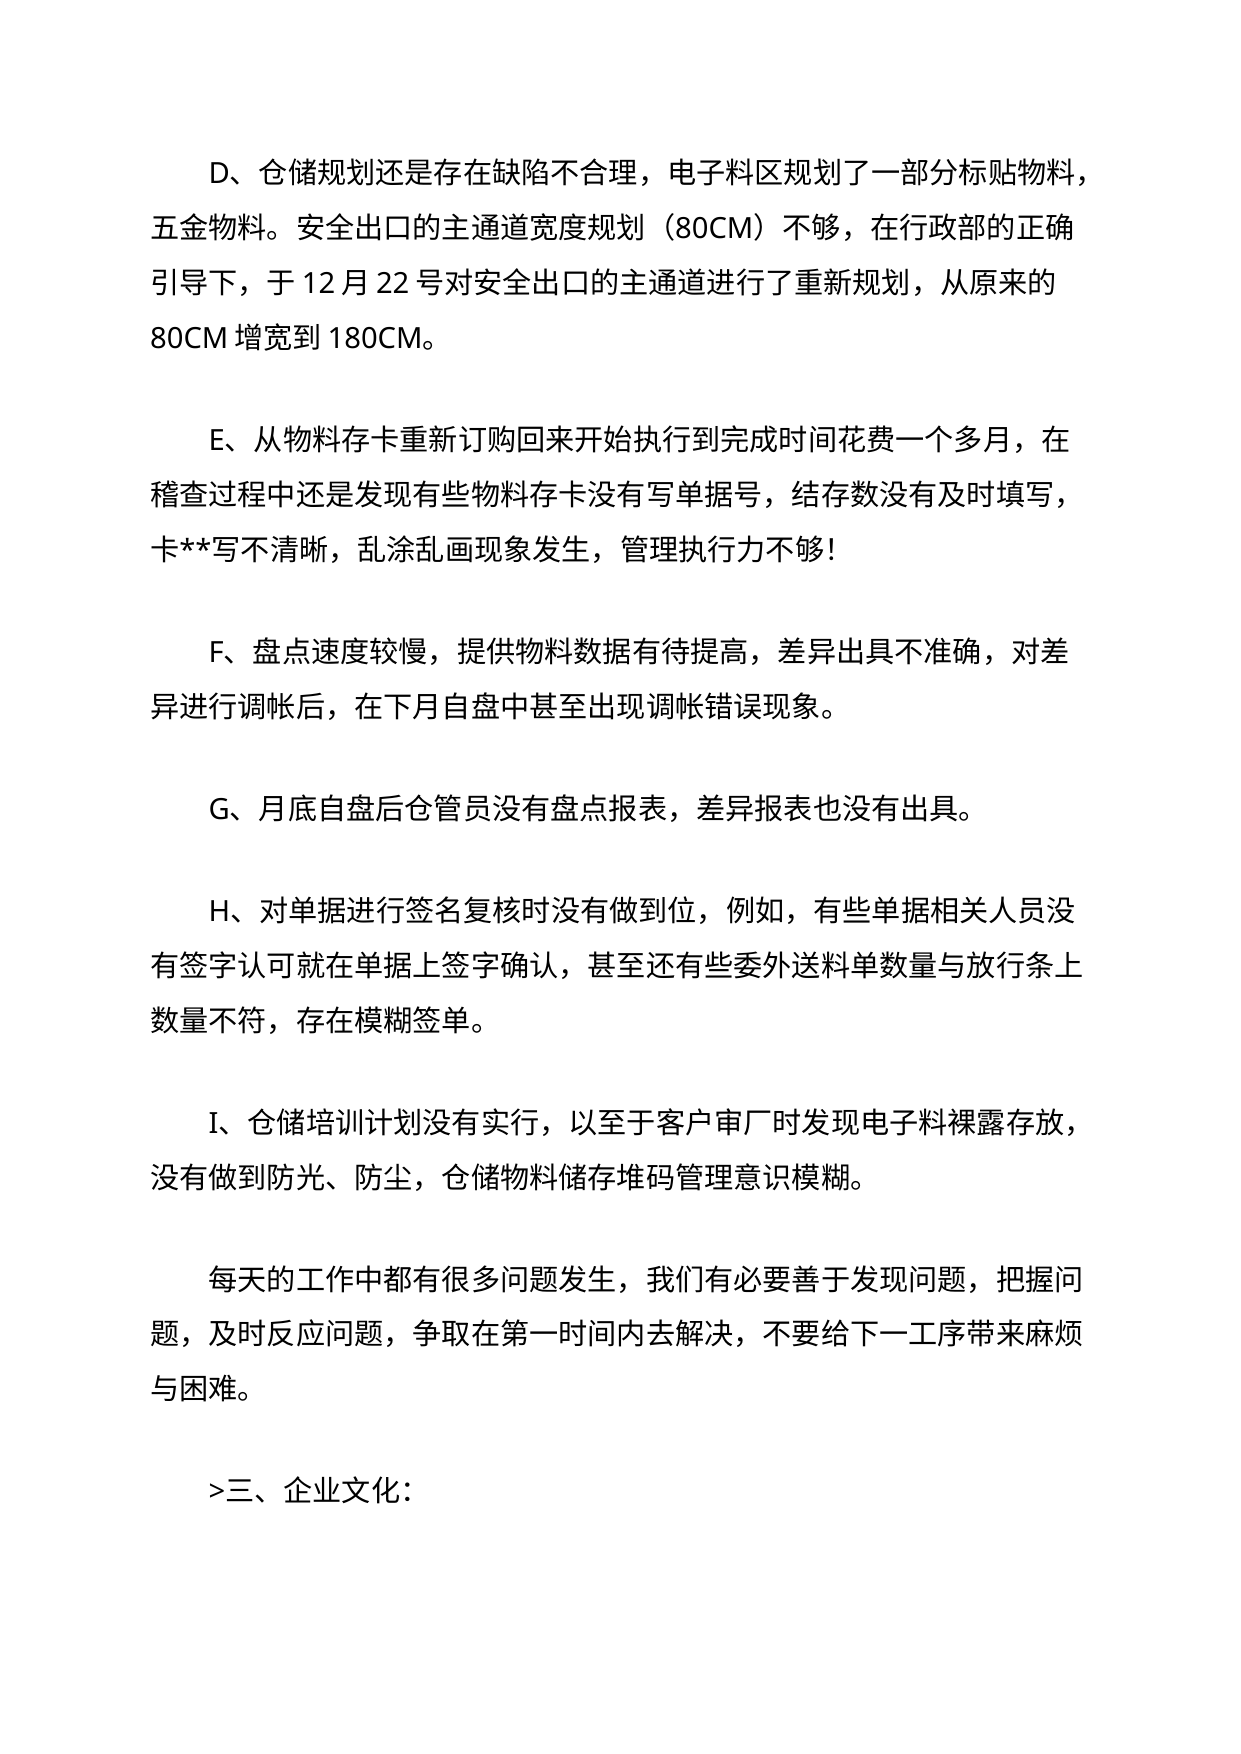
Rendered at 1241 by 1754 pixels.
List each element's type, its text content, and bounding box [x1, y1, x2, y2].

text >三、企业文化： [150, 1468, 1090, 1510]
text H、对单据进行签名复核时没有做到位，例如，有些单据相关人员没有签字认可就在单据上签字确认，甚至还有些委外送料单数量与放行条上数量不符，存在模糊签单。 [150, 888, 1090, 1040]
text G、月底自盘后仓管员没有盘点报表，差异报表也没有出具。 [150, 786, 1090, 828]
text E、从物料存卡重新订购回来开始执行到完成时间花费一个多月，在稽查过程中还是发现有些物料存卡没有写单据号，结存数没有及时填写，卡**写不清晰，乱涂乱画现象发生，管理执行力不够！ [150, 417, 1090, 569]
text F、盘点速度较慢，提供物料数据有待提高，差异出具不准确，对差异进行调帐后，在下月自盘中甚至出现调帐错误现象。 [150, 629, 1090, 726]
text 每天的工作中都有很多问题发生，我们有必要善于发现问题，把握问题，及时反应问题，争取在第一时间内去解决，不要给下一工序带来麻烦与困难。 [150, 1256, 1090, 1408]
text D、仓储规划还是存在缺陷不合理，电子料区规划了一部分标贴物料，五金物料。安全出口的主通道宽度规划（80CM）不够，在行政部的正确引导下，于12月22号对安全出口的主通道进行了重新规划，从原来的80CM增宽到180CM。 [150, 150, 1090, 357]
text I、仓储培训计划没有实行，以至于客户审厂时发现电子料裸露存放，没有做到防光、防尘，仓储物料储存堆码管理意识模糊。 [150, 1099, 1090, 1197]
